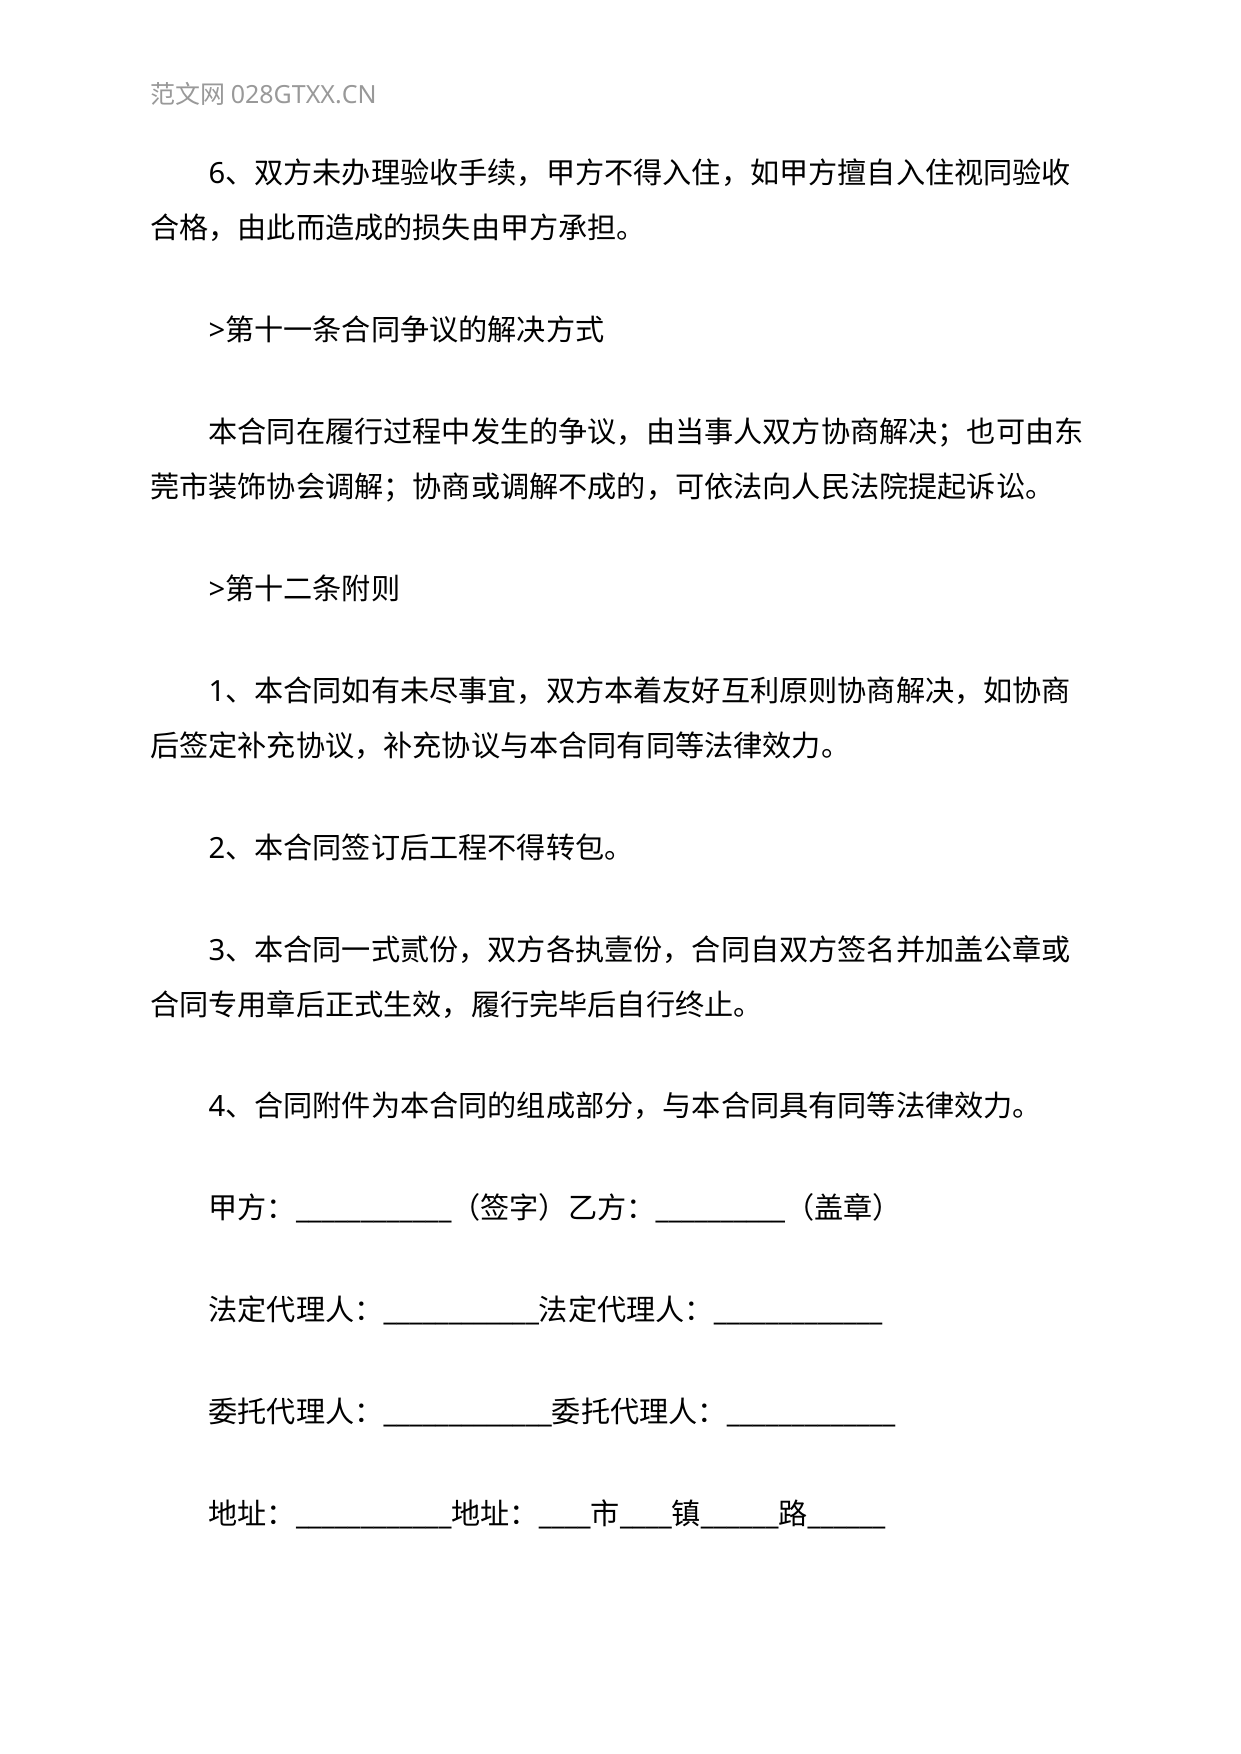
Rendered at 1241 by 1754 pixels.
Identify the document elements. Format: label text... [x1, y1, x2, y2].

text 地址：____________地址：____市____镇______路______ [150, 1491, 1090, 1533]
text 本合同在履行过程中发生的争议，由当事人双方协商解决；也可由东莞市装饰协会调解；协商或调解不成的，可依法向人民法院提起诉讼。 [150, 409, 1090, 506]
text 甲方：____________（签字）乙方：__________（盖章） [150, 1185, 1090, 1227]
text >第十一条合同争议的解决方式 [150, 307, 1090, 349]
text 1、本合同如有未尽事宜，双方本着友好互利原则协商解决，如协商后签定补充协议，补充协议与本合同有同等法律效力。 [150, 667, 1090, 765]
text 法定代理人：____________法定代理人：_____________ [150, 1287, 1090, 1329]
text 3、本合同一式贰份，双方各执壹份，合同自双方签名并加盖公章或合同专用章后正式生效，履行完毕后自行终止。 [150, 926, 1090, 1023]
text 委托代理人：_____________委托代理人：_____________ [150, 1389, 1090, 1431]
text 4、合同附件为本合同的组成部分，与本合同具有同等法律效力。 [150, 1083, 1090, 1125]
text >第十二条附则 [150, 565, 1090, 608]
text 6、双方未办理验收手续，甲方不得入住，如甲方擅自入住视同验收合格，由此而造成的损失由甲方承担。 [150, 150, 1090, 247]
text 2、本合同签订后工程不得转包。 [150, 824, 1090, 867]
